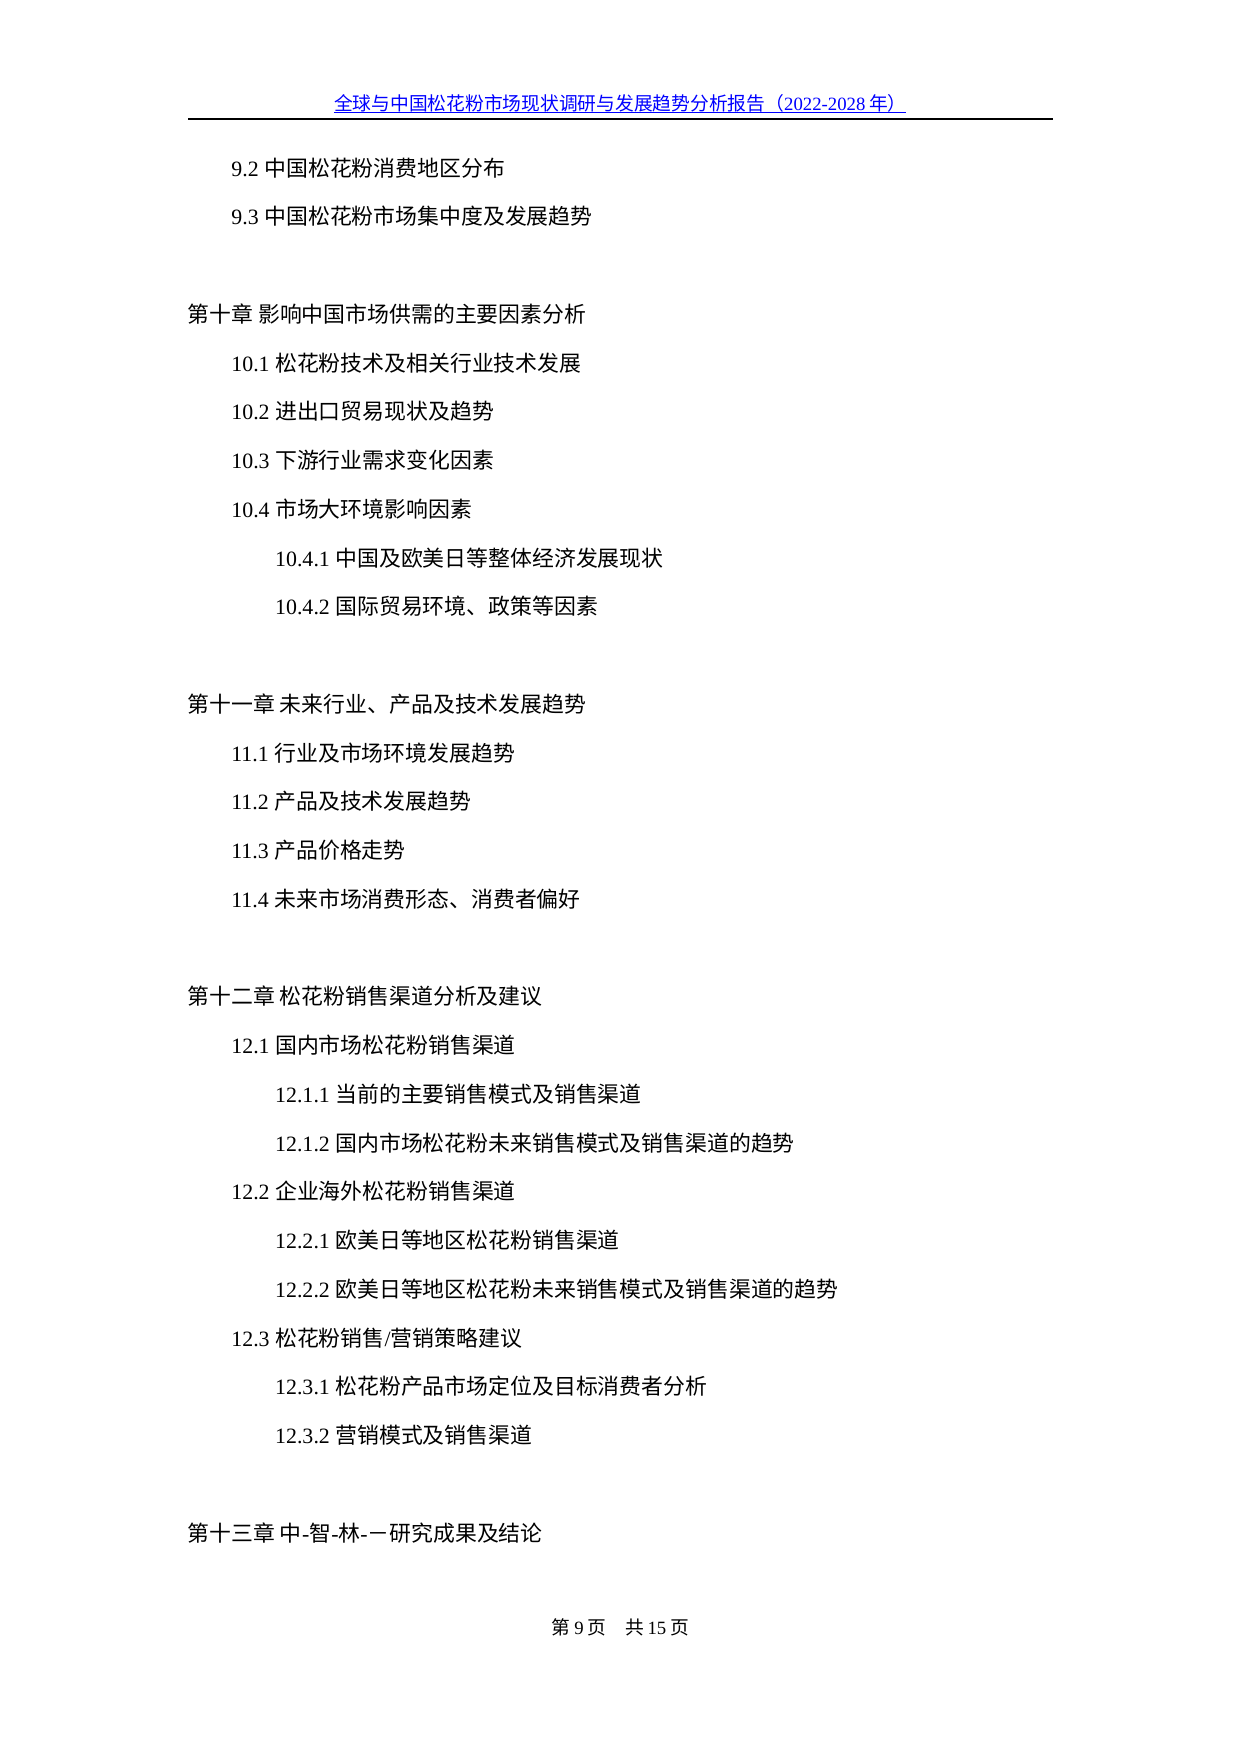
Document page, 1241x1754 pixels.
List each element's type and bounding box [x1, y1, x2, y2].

text [187, 150, 1053, 1548]
